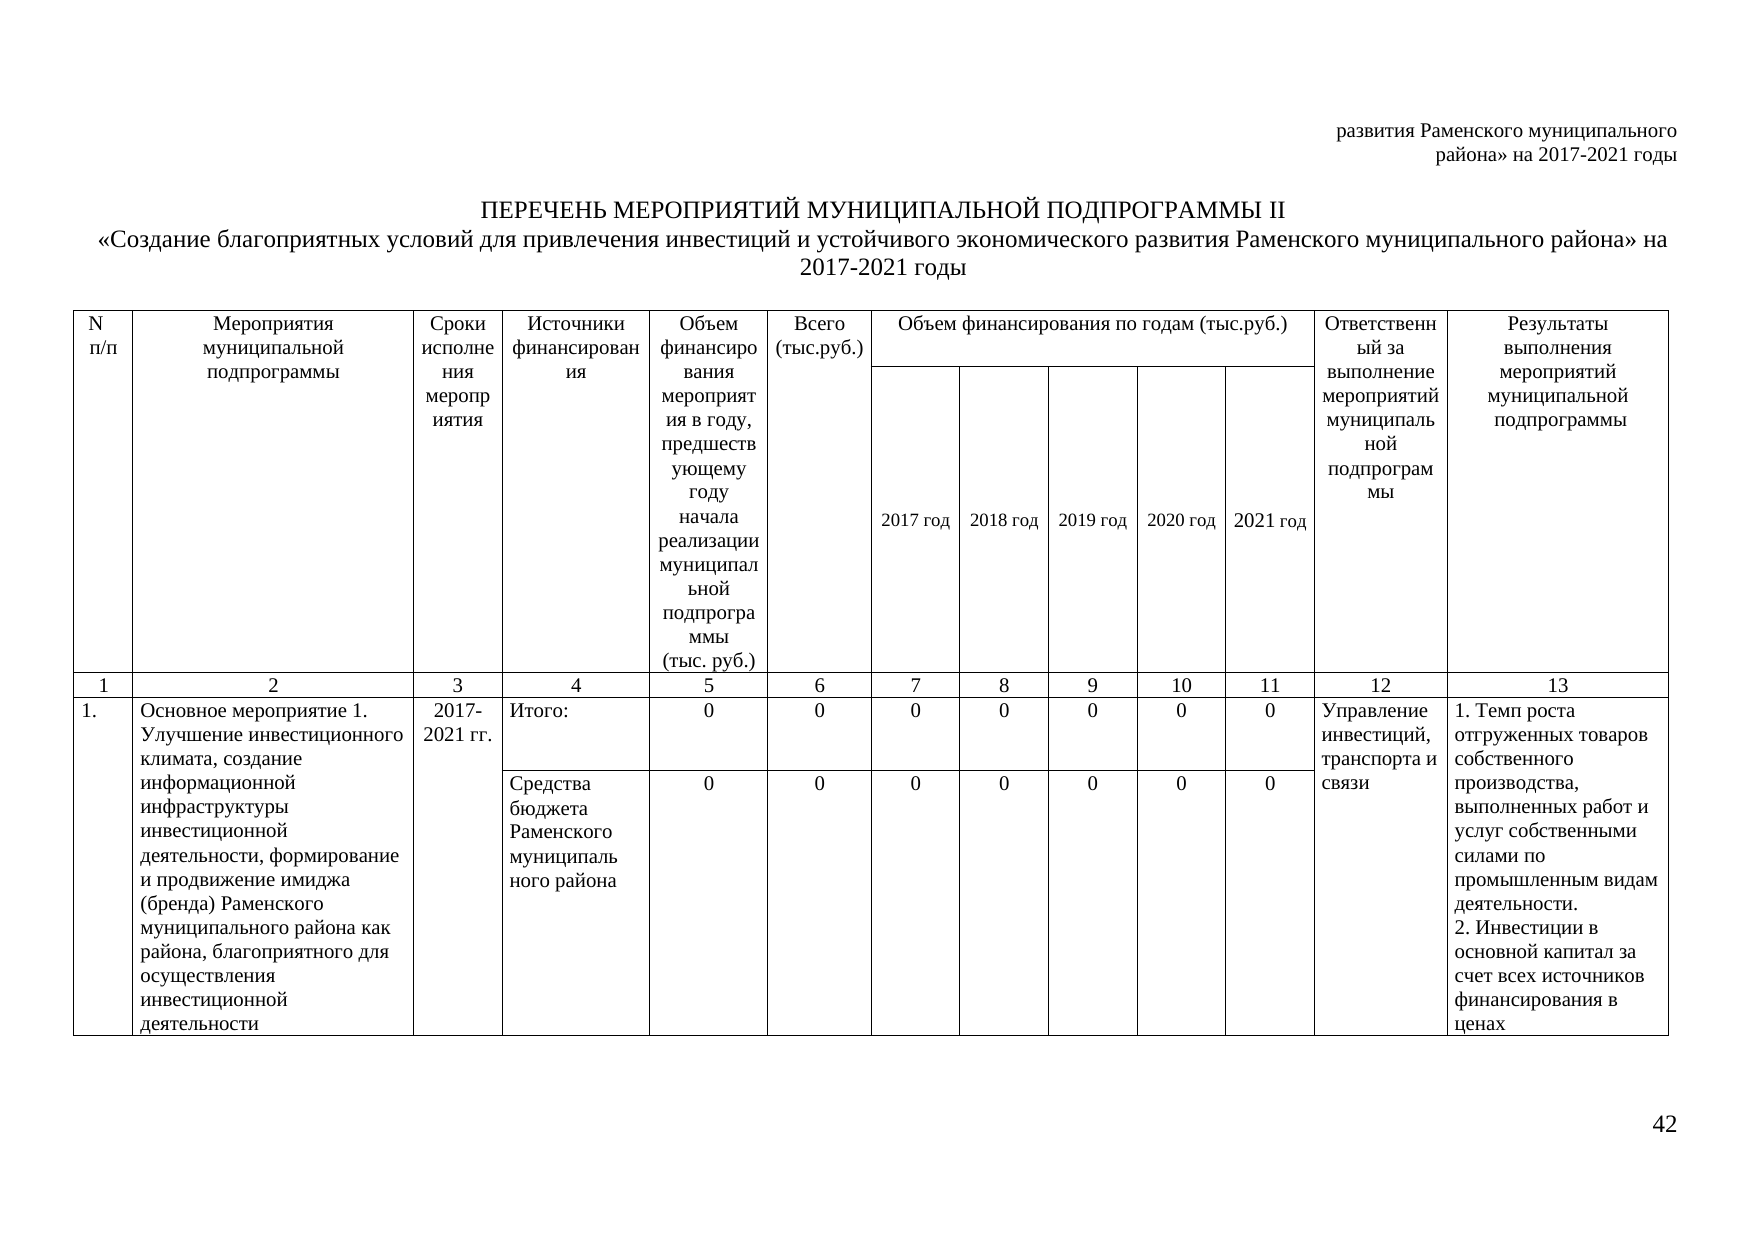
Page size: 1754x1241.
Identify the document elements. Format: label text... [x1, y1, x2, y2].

table_cell Основное мероприятие 1. Улучшение инвестиционного климата, создание информационной инфраструктуры инвестиционной деятельности, формирование и продвижение имиджа (бренда) Раменского муниципального района как района, благоприятного для осуществления инвестиционной деятельности [133, 698, 413, 1035]
table_header Источники финансирования [503, 311, 649, 672]
table_cell 2019 год [1049, 367, 1137, 672]
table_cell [503, 771, 649, 1035]
table_cell 2017 год [872, 367, 959, 672]
table_cell 0 [650, 771, 767, 1035]
table_cell 0 [1049, 698, 1137, 770]
table_cell 9 [1049, 673, 1137, 697]
table_cell 13 [1448, 673, 1668, 697]
table_cell 0 [1049, 771, 1137, 1035]
table_cell 1 [74, 673, 132, 697]
table_cell 0 [1138, 771, 1225, 1035]
table_cell 2021 год [1226, 367, 1314, 672]
table_cell 1. [74, 698, 132, 1035]
table_cell Итого: [503, 698, 649, 770]
text района» на 2017-2021 годы [236, 142, 1677, 166]
text ПЕРЕЧЕНЬ МЕРОПРИЯТИЙ МУНИЦИПАЛЬНОЙ ПОДПРОГРАММЫ II [89, 195, 1677, 224]
table_cell 2017-2021 гг. [414, 698, 502, 1035]
table_cell 3 [414, 673, 502, 697]
table_cell 0 [872, 771, 959, 1035]
table_cell 12 [1315, 673, 1447, 697]
table_cell 0 [768, 698, 871, 770]
table_header N п/п [74, 311, 132, 672]
table_cell 5 [650, 673, 767, 697]
table_header Сроки исполнения мероприятия [414, 311, 502, 672]
table_header Объем финансирования по годам (тыс.руб.) [872, 311, 1314, 366]
table_cell 2 [133, 673, 413, 697]
table_cell 7 [872, 673, 959, 697]
table_header Всего (тыс.руб.) [768, 311, 871, 672]
table_cell 0 [960, 771, 1048, 1035]
table_cell 6 [768, 673, 871, 697]
table_cell 10 [1138, 673, 1225, 697]
table_header Мероприятия муниципальной подпрограммы [133, 311, 413, 672]
table_cell 2018 год [960, 367, 1048, 672]
table_cell 0 [1226, 771, 1314, 1035]
table_cell 0 [768, 771, 871, 1035]
table_cell 4 [503, 673, 649, 697]
table_header Результаты выполнения мероприятий муниципальной подпрограммы [1448, 311, 1668, 672]
table_header Объем финансирования мероприятия в году, предшествующему году начала реализации муниципальной подпрограммы (тыс. руб.) [650, 311, 767, 672]
table_cell 11 [1226, 673, 1314, 697]
text «Создание благоприятных условий для привлечения инвестиций и устойчивого экономического развития Раменского муниципального района» на 2017-2021 годы [89, 224, 1677, 281]
text развития Раменского муниципального [236, 118, 1677, 142]
table_cell 0 [872, 698, 959, 770]
table_cell 8 [960, 673, 1048, 697]
table_cell 2020 год [1138, 367, 1225, 672]
table_header Ответственный за выполнение мероприятий муниципальной подпрограммы [1315, 311, 1447, 672]
table_cell 0 [1226, 698, 1314, 770]
table_cell 0 [1138, 698, 1225, 770]
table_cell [1315, 698, 1447, 1035]
table_cell 0 [650, 698, 767, 770]
table_cell 0 [960, 698, 1048, 770]
